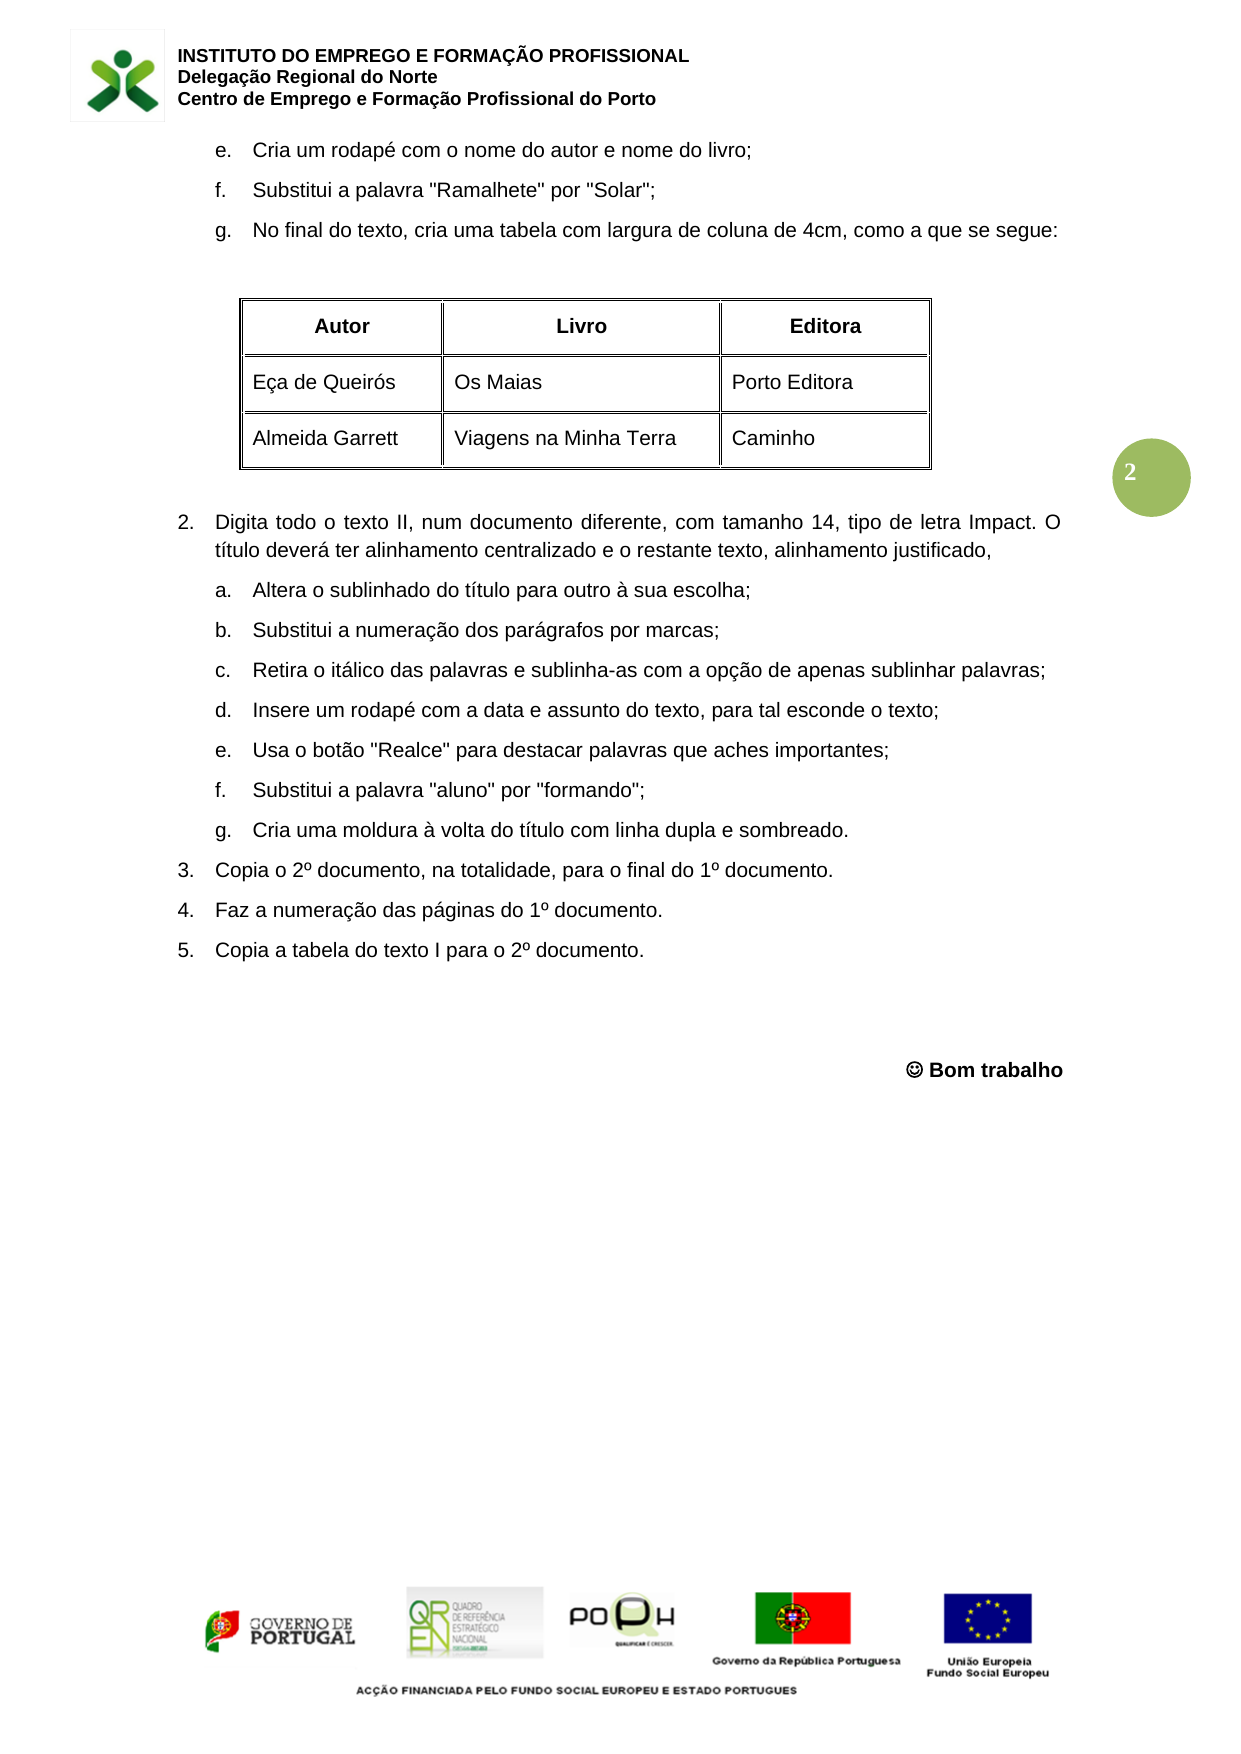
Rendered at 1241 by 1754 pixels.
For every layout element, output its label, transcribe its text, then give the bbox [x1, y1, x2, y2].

list No final do texto, cria uma tabela com largura de coluna de 4cm, como a que se segue: [215, 218, 1063, 242]
list Substitui a numeração dos parágrafos por marcas; [215, 617, 1063, 641]
list Cria uma moldura à volta do título com linha dupla e sombreado. [215, 817, 1063, 841]
text Bom trabalho [177, 1057, 1063, 1082]
list Usa o botão "Realce" para destacar palavras que aches importantes; [215, 737, 1063, 761]
table_cell Caminho [720, 411, 929, 467]
picture [177, 1579, 1061, 1728]
list Insere um rodapé com a data e assunto do texto, para tal esconde o texto; [215, 697, 1063, 721]
list Copia o 2º documento, na totalidade, para o final do 1º documento. [177, 857, 1063, 881]
table_cell Almeida Garrett [243, 411, 443, 467]
list Faz a numeração das páginas do 1º documento. [177, 897, 1063, 921]
list Substitui a palavra "aluno" por "formando"; [215, 777, 1063, 801]
list Altera o sublinhado do título para outro à sua escolha; [215, 577, 1063, 601]
table_header Autor [241, 299, 443, 354]
table_cell Porto Editora [720, 354, 930, 411]
table_header Livro [443, 301, 720, 354]
list Digita todo o texto II, num documento diferente, com tamanho 14, tipo de letra Impact. O título deverá ter alinhamento centralizado e o restante texto, alinhamento justificado, [177, 510, 1063, 561]
table_cell Os Maias [444, 357, 719, 411]
list Cria um rodapé com o nome do autor e nome do livro; [215, 138, 1063, 162]
list Substitui a palavra "Ramalhete" por "Solar"; [215, 178, 1063, 202]
table_cell Viagens na Minha Terra [443, 414, 720, 467]
list Copia a tabela do texto I para o 2º documento. [177, 937, 1063, 961]
table_cell Eça de Queirós [241, 354, 443, 411]
list Retira o itálico das palavras e sublinha-as com a opção de apenas sublinhar palavras; [215, 657, 1063, 681]
table_header Editora [720, 301, 929, 354]
picture [69, 28, 166, 123]
